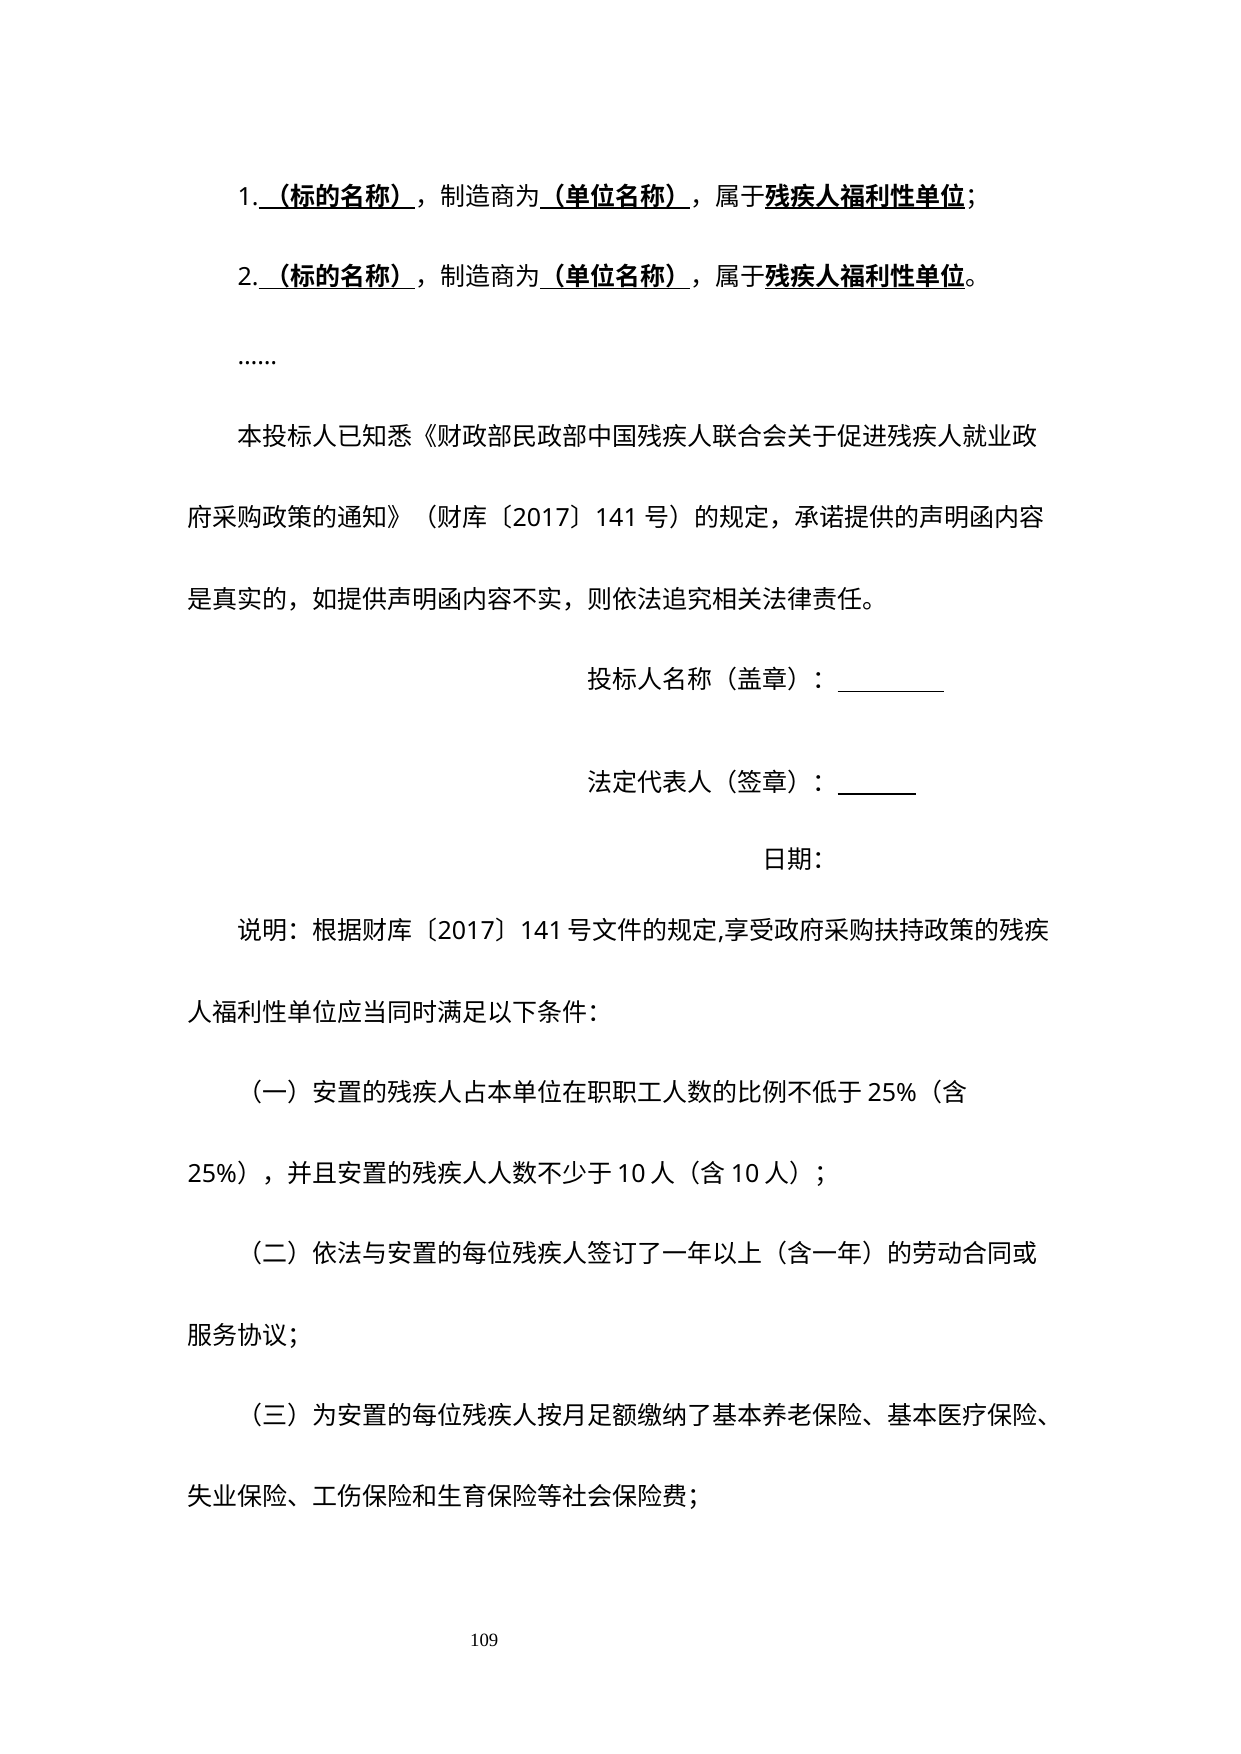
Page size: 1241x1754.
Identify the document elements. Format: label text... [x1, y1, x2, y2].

subtitle 法定代表人（签章）： [187, 748, 1053, 813]
text 日期： [187, 825, 1009, 890]
text （一）安置的残疾人占本单位在职职工人数的比例不低于25%（含25%），并且安置的残疾人人数不少于10人（含10人）； [187, 1058, 1053, 1204]
text 1. （标的名称），制造商为（单位名称），属于残疾人福利性单位； [187, 162, 1053, 227]
text 本投标人已知悉《财政部民政部中国残疾人联合会关于促进残疾人就业政府采购政策的通知》（财库〔2017〕141 号）的规定，承诺提供的声明函内容是真实的，如提供声明函内容不实，则依法追究相关法律责任。 [187, 402, 1053, 630]
text （三）为安置的每位残疾人按月足额缴纳了基本养老保险、基本医疗保险、失业保险、工伤保险和生育保险等社会保险费； [187, 1381, 1053, 1527]
text 说明：根据财库〔2017〕141号文件的规定,享受政府采购扶持政策的残疾人福利性单位应当同时满足以下条件： [187, 896, 1053, 1043]
text …… [187, 323, 1053, 388]
text 投标人名称（盖章）： [187, 645, 1009, 710]
text （二）依法与安置的每位残疾人签订了一年以上（含一年）的劳动合同或服务协议； [187, 1219, 1053, 1366]
text 2. （标的名称），制造商为（单位名称），属于残疾人福利性单位。 [187, 242, 1053, 307]
